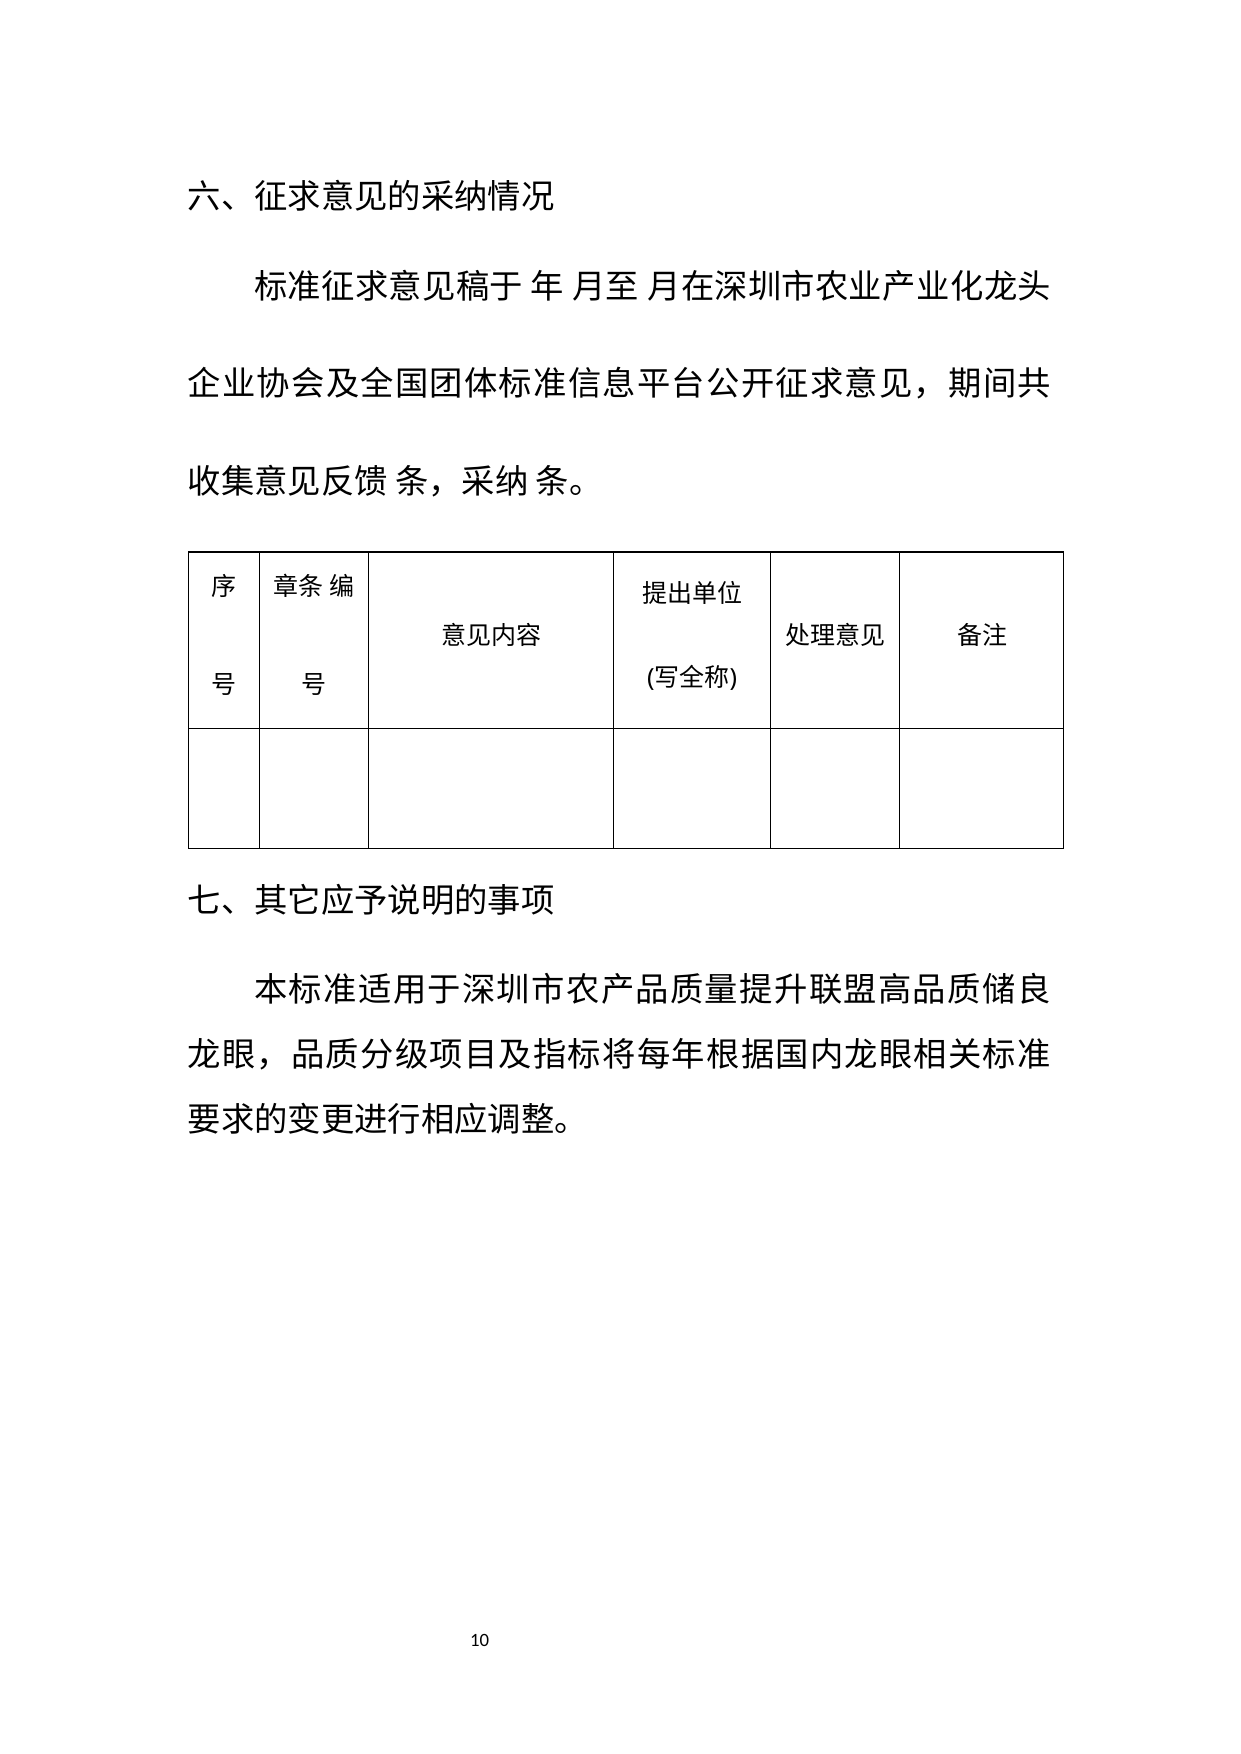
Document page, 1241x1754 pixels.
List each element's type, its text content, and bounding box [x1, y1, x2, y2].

table_cell [900, 729, 1063, 848]
table_cell [614, 729, 770, 848]
table_cell [260, 729, 368, 848]
table_cell [189, 729, 259, 848]
table_header 提出单位 (写全称) [614, 553, 770, 727]
text 本标准适用于深圳市农产品质量提升联盟高品质储良龙眼，品质分级项目及指标将每年根据国内龙眼相关标准要求的变更进行相应调整。 [187, 954, 1053, 1149]
table_header 处理意见 [771, 553, 899, 727]
table_header 备注 [900, 553, 1063, 727]
table_cell [369, 729, 613, 848]
text 七、其它应予说明的事项 [187, 865, 1053, 930]
text 六、征求意见的采纳情况 [187, 162, 1053, 227]
table_cell [771, 729, 899, 848]
text 标准征求意见稿于 年 月至 月在深圳市农业产业化龙头企业协会及全国团体标准信息平台公开征求意见，期间共收集意见反馈 条，采纳 条。 [187, 251, 1053, 511]
table_header 章条 编号 [260, 553, 368, 727]
table_header 意见内容 [369, 553, 613, 727]
table_header 序号 [189, 553, 259, 727]
